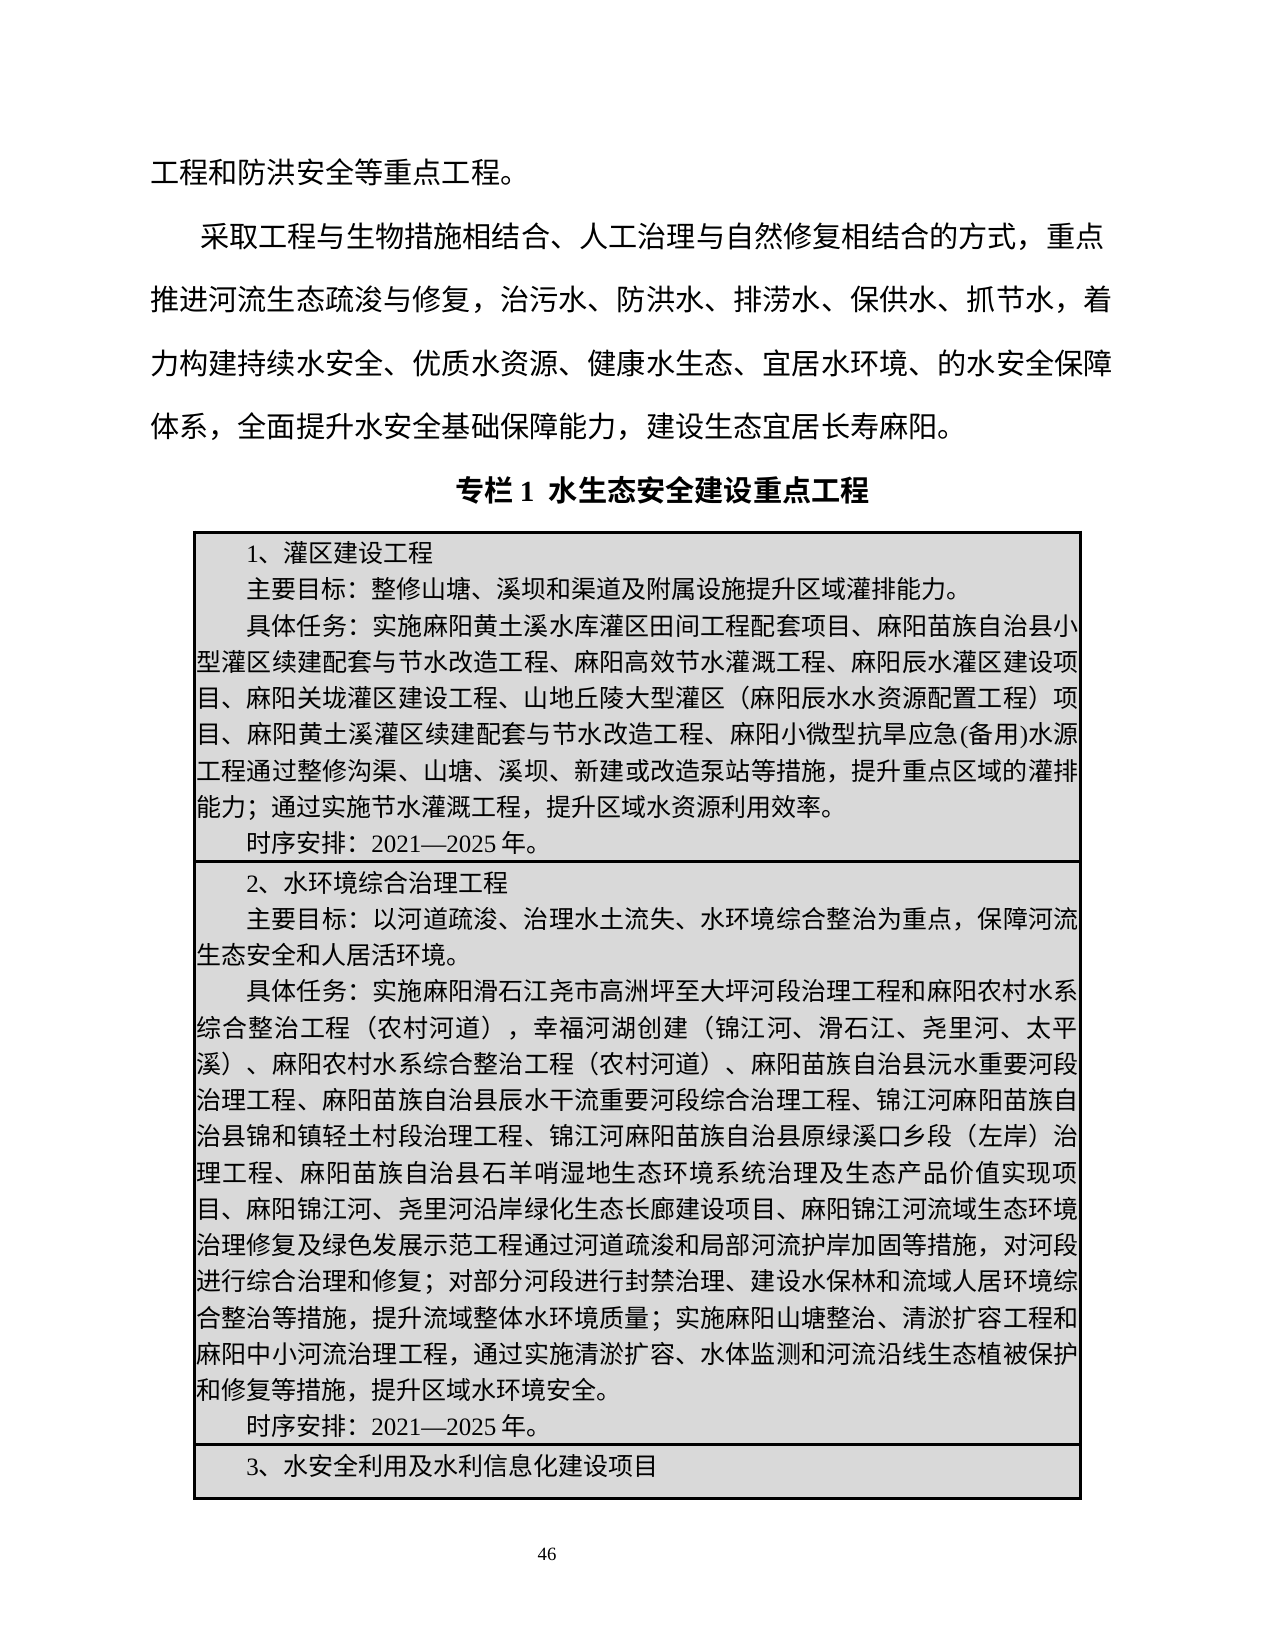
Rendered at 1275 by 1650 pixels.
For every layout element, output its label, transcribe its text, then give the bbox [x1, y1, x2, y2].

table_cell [196, 1446, 1079, 1497]
table_header 1、灌区建设工程 主要目标：整修山塘、溪坝和渠道及附属设施提升区域灌排能力。 具体任务：实施麻阳黄土溪水库灌区田间工程配套项目、麻阳苗族自治县小型灌区续建配套与节水改造工程、麻阳高效节水灌溉工程、麻阳辰水灌区建设项目、麻阳关垅灌区建设工程、山地丘陵大型灌区（麻阳辰水水资源配置工程）项目、麻阳黄土溪灌区续建配套与节水改造工程、麻阳小微型抗旱应急(备用)水源工程通过整修沟渠、山塘、溪坝、新建或改造泵站等措施，提升重点区域的灌排能力；通过实施节水灌溉工程，提升区域水资源利用效率。 时序安排：2021—2025年。 [196, 534, 1079, 860]
text 专栏1 水生态安全建设重点工程 [150, 467, 1125, 509]
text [150, 150, 1125, 192]
table_cell 2、水环境综合治理工程 主要目标：以河道疏浚、治理水土流失、水环境综合整治为重点，保障河流生态安全和人居活环境。 具体任务：实施麻阳滑石江尧市高洲坪至大坪河段治理工程和麻阳农村水系综合整治工程（农村河道），幸福河湖创建（锦江河、滑石江、尧里河、太平溪）、麻阳农村水系综合整治工程（农村河道）、麻阳苗族自治县沅水重要河段治理工程、麻阳苗族自治县辰水干流重要河段综合治理工程、锦江河麻阳苗族自治县锦和镇轻土村段治理工程、锦江河麻阳苗族自治县原绿溪口乡段（左岸）治理工程、麻阳苗族自治县石羊哨湿地生态环境系统治理及生态产品价值实现项目、麻阳锦江河、尧里河沿岸绿化生态长廊建设项目、麻阳锦江河流域生态环境治理修复及绿色发展示范工程通过河道疏浚和局部河流护岸加固等措施，对河段进行综合治理和修复；对部分河段进行封禁治理、建设水保林和流域人居环境综合整治等措施，提升流域整体水环境质量；实施麻阳山塘整治、清淤扩容工程和麻阳中小河流治理工程，通过实施清淤扩容、水体监测和河流沿线生态植被保护和修复等措施，提升区域水环境安全。 时序安排：2021—2025年。 [196, 863, 1079, 1443]
text 采取工程与生物措施相结合、人工治理与自然修复相结合的方式，重点推进河流生态疏浚与修复，治污水、防洪水、排涝水、保供水、抓节水，着力构建持续水安全、优质水资源、健康水生态、宜居水环境、的水安全保障体系，全面提升水安全基础保障能力，建设生态宜居长寿麻阳。 [150, 213, 1125, 446]
